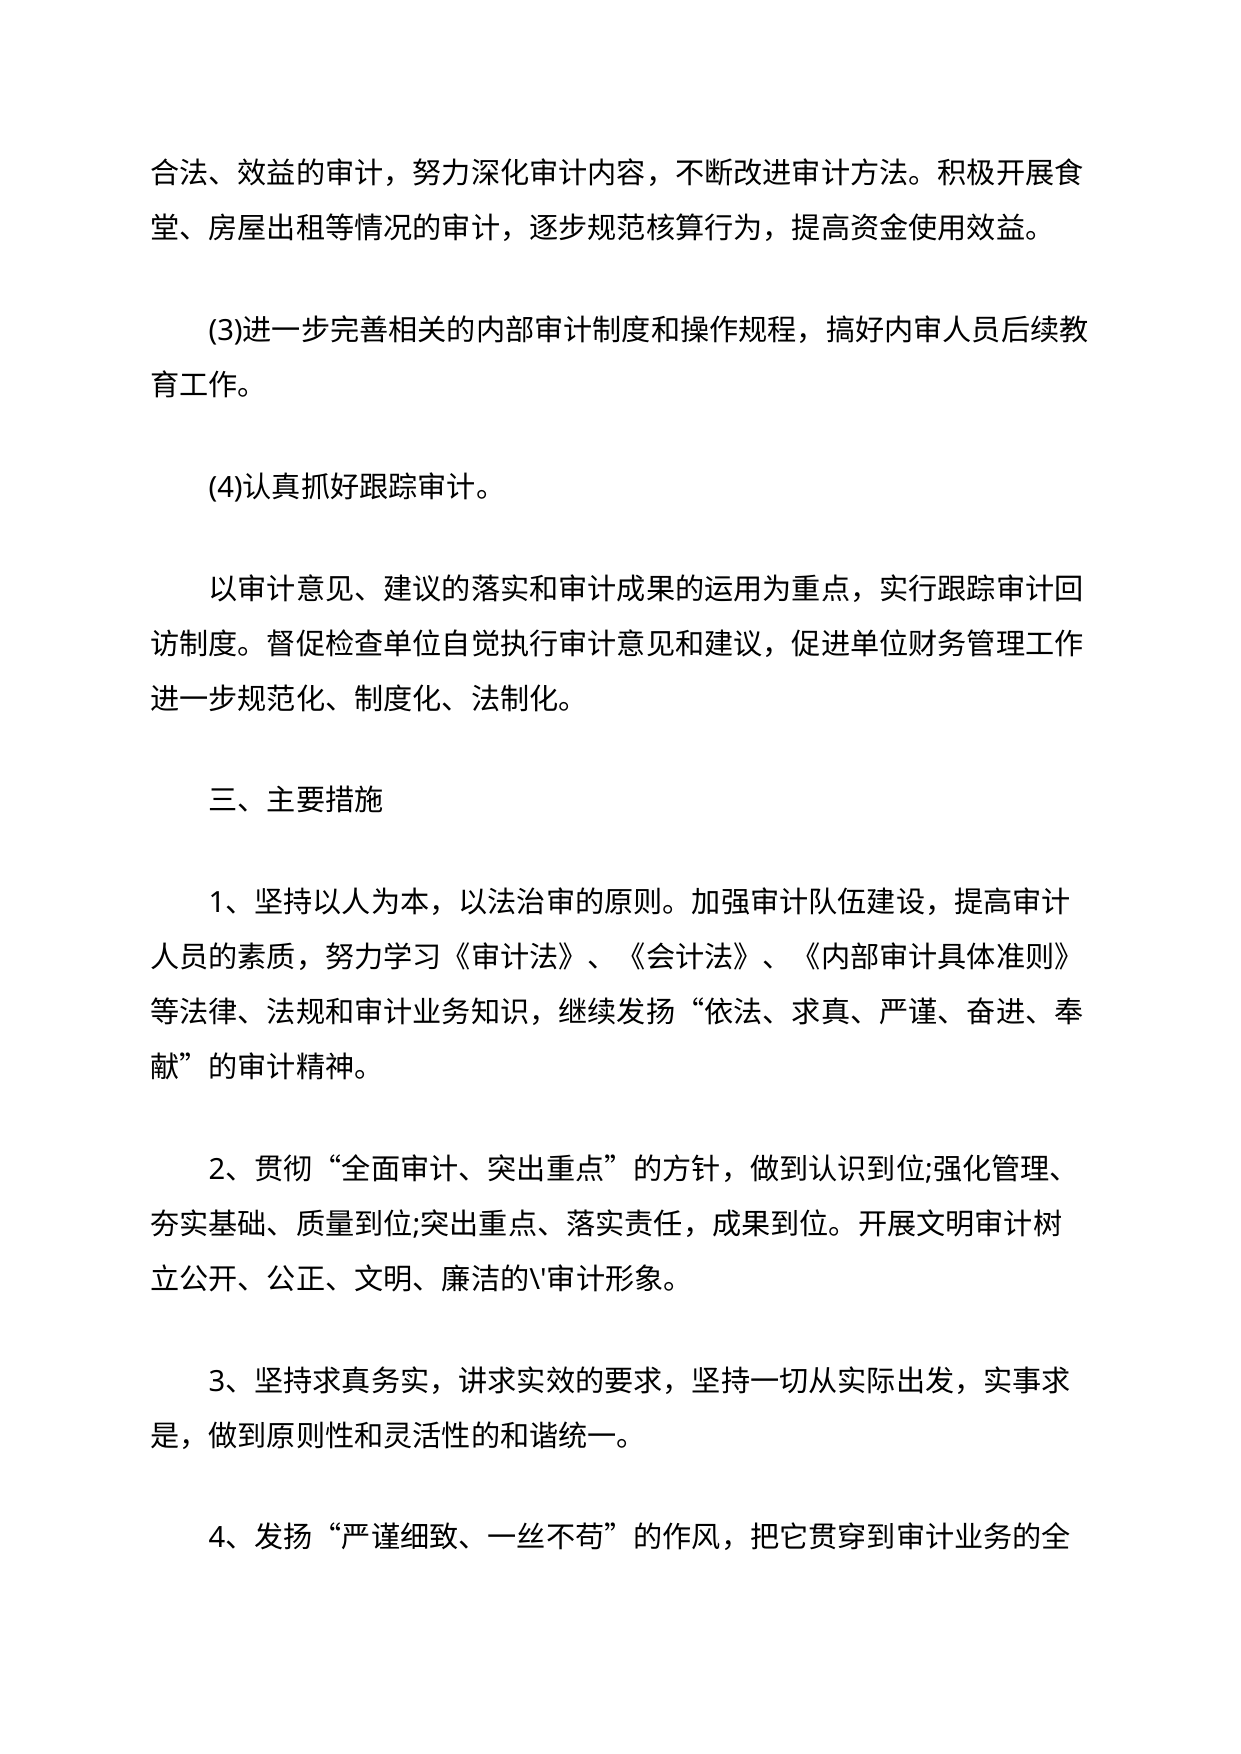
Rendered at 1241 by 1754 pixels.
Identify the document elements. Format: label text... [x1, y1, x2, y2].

text 三、主要措施 [150, 777, 1090, 819]
text (4)认真抓好跟踪审计。 [150, 463, 1090, 506]
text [150, 1514, 1090, 1556]
text 1、坚持以人为本，以法治审的原则。加强审计队伍建设，提高审计人员的素质，努力学习《审计法》、《会计法》、《内部审计具体准则》等法律、法规和审计业务知识，继续发扬“依法、求真、严谨、奋进、奉献”的审计精神。 [150, 879, 1090, 1086]
text 2、贯彻“全面审计、突出重点”的方针，做到认识到位;强化管理、夯实基础、质量到位;突出重点、落实责任，成果到位。开展文明审计树立公开、公正、文明、廉洁的\'审计形象。 [150, 1145, 1090, 1298]
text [150, 150, 1090, 247]
text 以审计意见、建议的落实和审计成果的运用为重点，实行跟踪审计回访制度。督促检查单位自觉执行审计意见和建议，促进单位财务管理工作进一步规范化、制度化、法制化。 [150, 565, 1090, 717]
text (3)进一步完善相关的内部审计制度和操作规程，搞好内审人员后续教育工作。 [150, 307, 1090, 404]
text 3、坚持求真务实，讲求实效的要求，坚持一切从实际出发，实事求是，做到原则性和灵活性的和谐统一。 [150, 1357, 1090, 1454]
